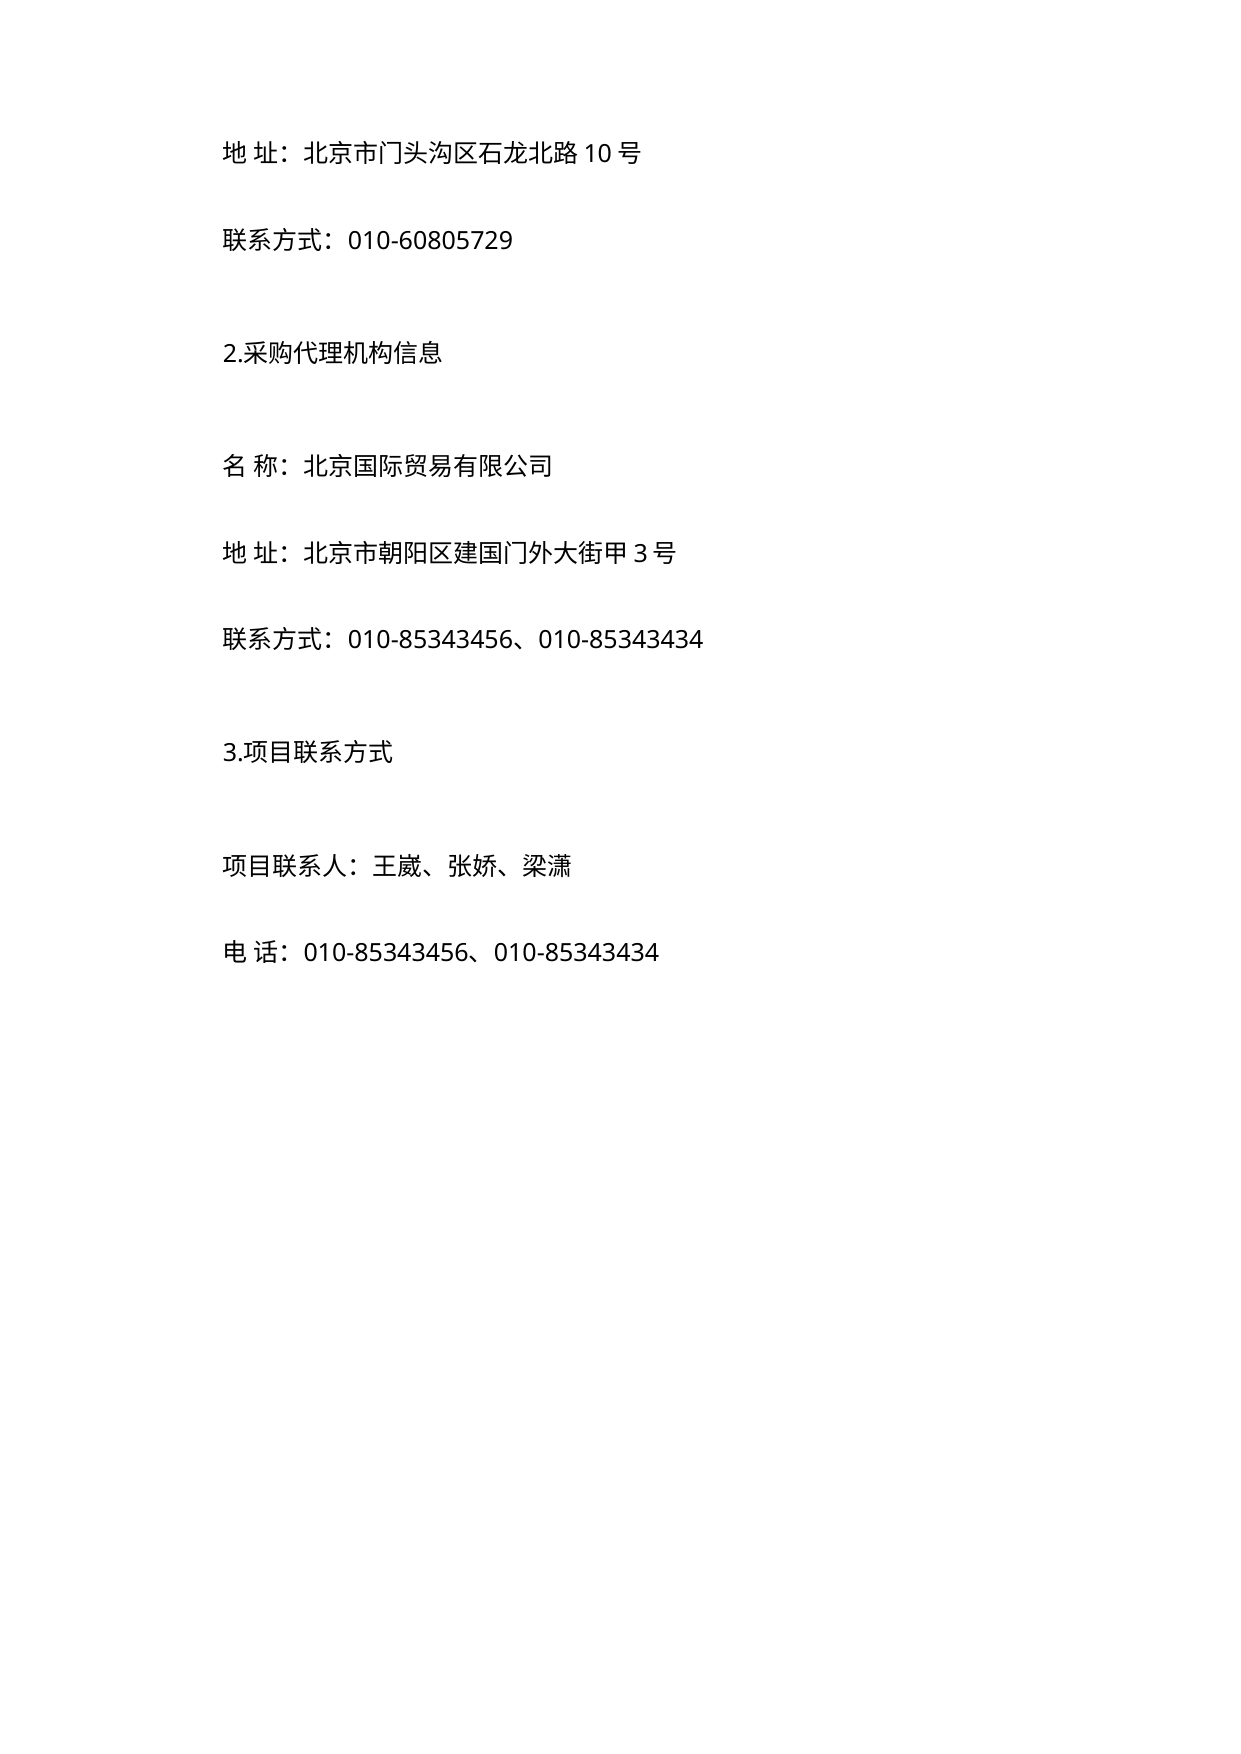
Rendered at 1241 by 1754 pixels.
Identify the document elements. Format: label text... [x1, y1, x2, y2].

text 联系方式：010-85343456、010-85343434 [148, 603, 1093, 672]
text 项目联系人：王崴、张娇、梁潇 [148, 830, 1093, 898]
text 地 址：北京市朝阳区建国门外大街甲3号 [148, 517, 1093, 585]
subtitle 3.项目联系方式 [148, 717, 1093, 785]
subtitle 2.采购代理机构信息 [148, 318, 1093, 386]
text 名 称：北京国际贸易有限公司 [148, 431, 1093, 499]
text 电 话：010-85343456、010-85343434 [148, 916, 1093, 984]
text 地 址：北京市门头沟区石龙北路10号 [148, 118, 1093, 186]
text 联系方式：010-60805729 [148, 204, 1093, 272]
